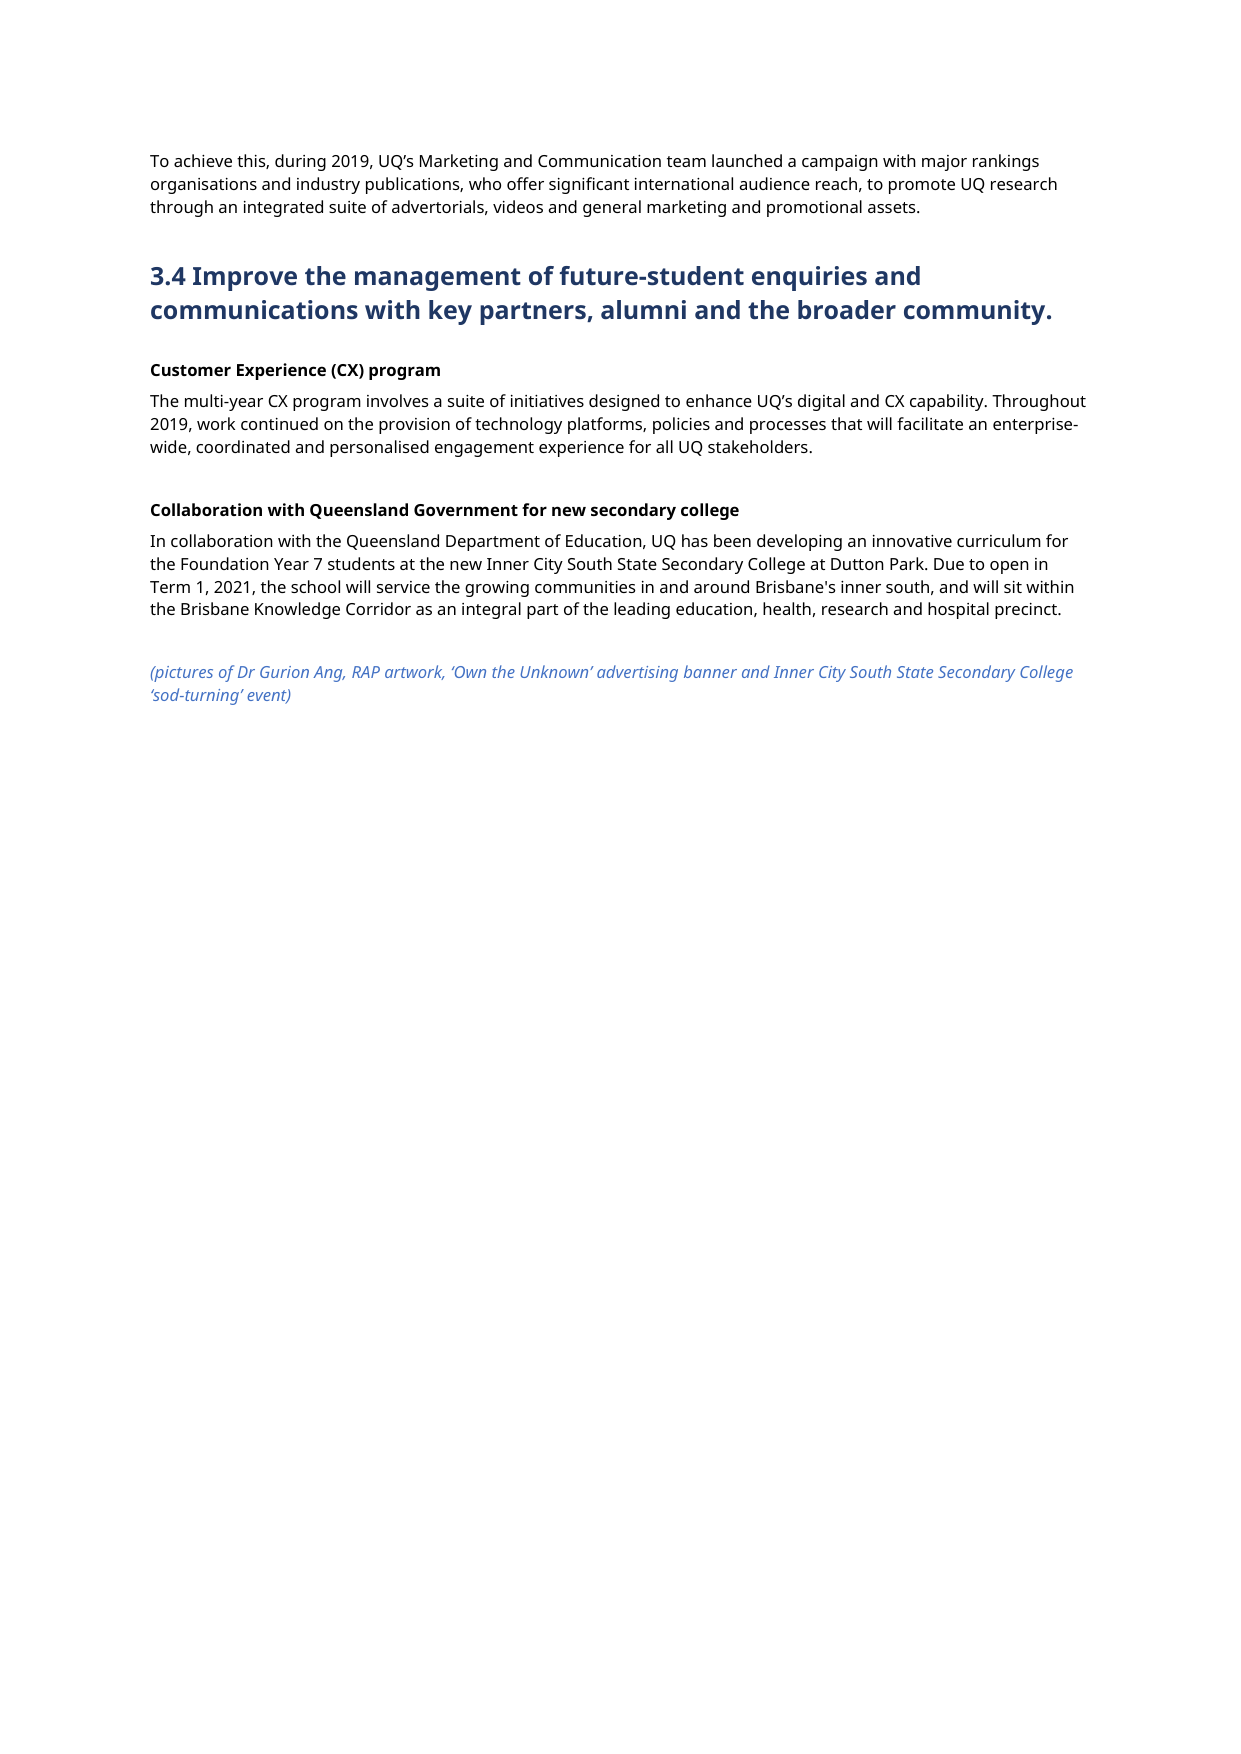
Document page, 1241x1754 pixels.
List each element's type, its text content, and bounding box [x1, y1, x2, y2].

text To achieve this, during 2019, UQ’s Marketing and Communication team launched a campaign with major rankings organisations and industry publications, who offer significant international audience reach, to promote UQ research through an integrated suite of advertorials, videos and general marketing and promotional assets. [150, 150, 1090, 218]
text (pictures of Dr Gurion Ang, RAP artwork, ‘Own the Unknown’ advertising banner and Inner City South State Secondary College ‘sod-turning’ event) [150, 661, 1090, 707]
text Customer Experience (CX) program [150, 358, 1090, 381]
text In collaboration with the Queensland Department of Education, UQ has been developing an innovative curriculum for the Foundation Year 7 students at the new Inner City South State Secondary College at Dutton Park. Due to open in Term 1, 2021, the school will service the growing communities in and around Brisbane's inner south, and will sit within the Brisbane Knowledge Corridor as an integral part of the leading education, health, research and hospital precinct. [150, 530, 1090, 621]
subtitle 3.4 Improve the management of future-student enquiries and communications with key partners, alumni and the broader community. [150, 258, 1090, 327]
text Collaboration with Queensland Government for new secondary college [150, 498, 1090, 521]
text The multi-year CX program involves a suite of initiatives designed to enhance UQ’s digital and CX capability. Throughout 2019, work continued on the provision of technology platforms, policies and processes that will facilitate an enterprise-wide, coordinated and personalised engagement experience for all UQ stakeholders. [150, 390, 1090, 458]
